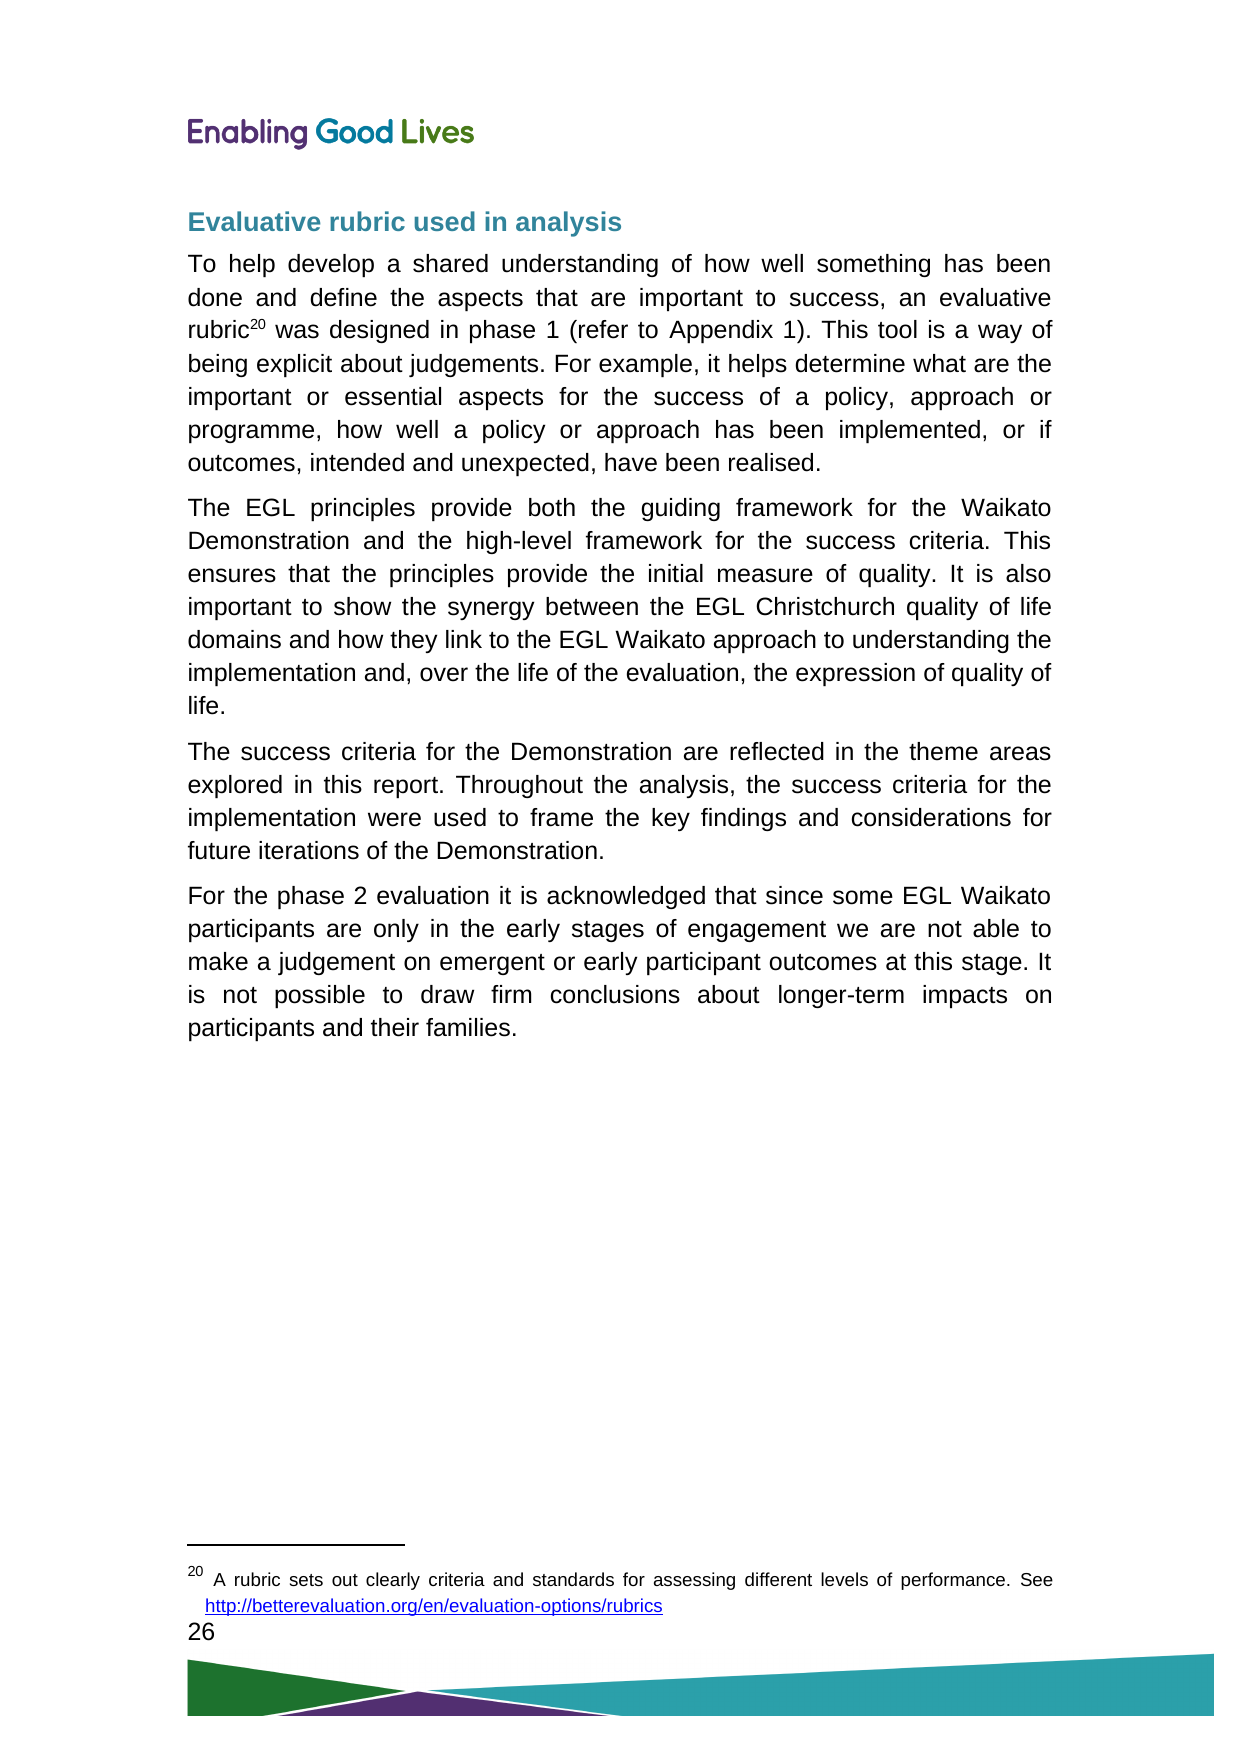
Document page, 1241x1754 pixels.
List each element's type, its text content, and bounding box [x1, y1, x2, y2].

text To help develop a shared understanding of how well something has been done and define the aspects that are important to success, an evaluative rubric was designed in phase 1 (refer to Appendix 1). This tool is a way of being explicit about judgements. For example, it helps determine what are the important or essential aspects for the success of a policy, approach or programme, how well a policy or approach has been implemented, or if outcomes, intended and unexpected, have been realised. [187, 249, 1053, 476]
text The EGL principles provide both the guiding framework for the Waikato Demonstration and the high-level framework for the success criteria. This ensures that the principles provide the initial measure of quality. It is also important to show the synergy between the EGL Christchurch quality of life domains and how they link to the EGL Waikato approach to understanding the implementation and, over the life of the evaluation, the expression of quality of life. [187, 493, 1053, 720]
picture [187, 99, 474, 169]
subtitle Evaluative rubric used in analysis [187, 206, 1053, 237]
picture [188, 1650, 1213, 1716]
text For the phase 2 evaluation it is acknowledged that since some EGL Waikato participants are only in the early stages of engagement we are not able to make a judgement on emergent or early participant outcomes at this stage. It is not possible to draw firm conclusions about longer-term impacts on participants and their families. [187, 881, 1053, 1042]
text The success criteria for the Demonstration are reflected in the theme areas explored in this report. Throughout the analysis, the success criteria for the implementation were used to frame the key findings and considerations for future iterations of the Demonstration. [187, 737, 1053, 864]
